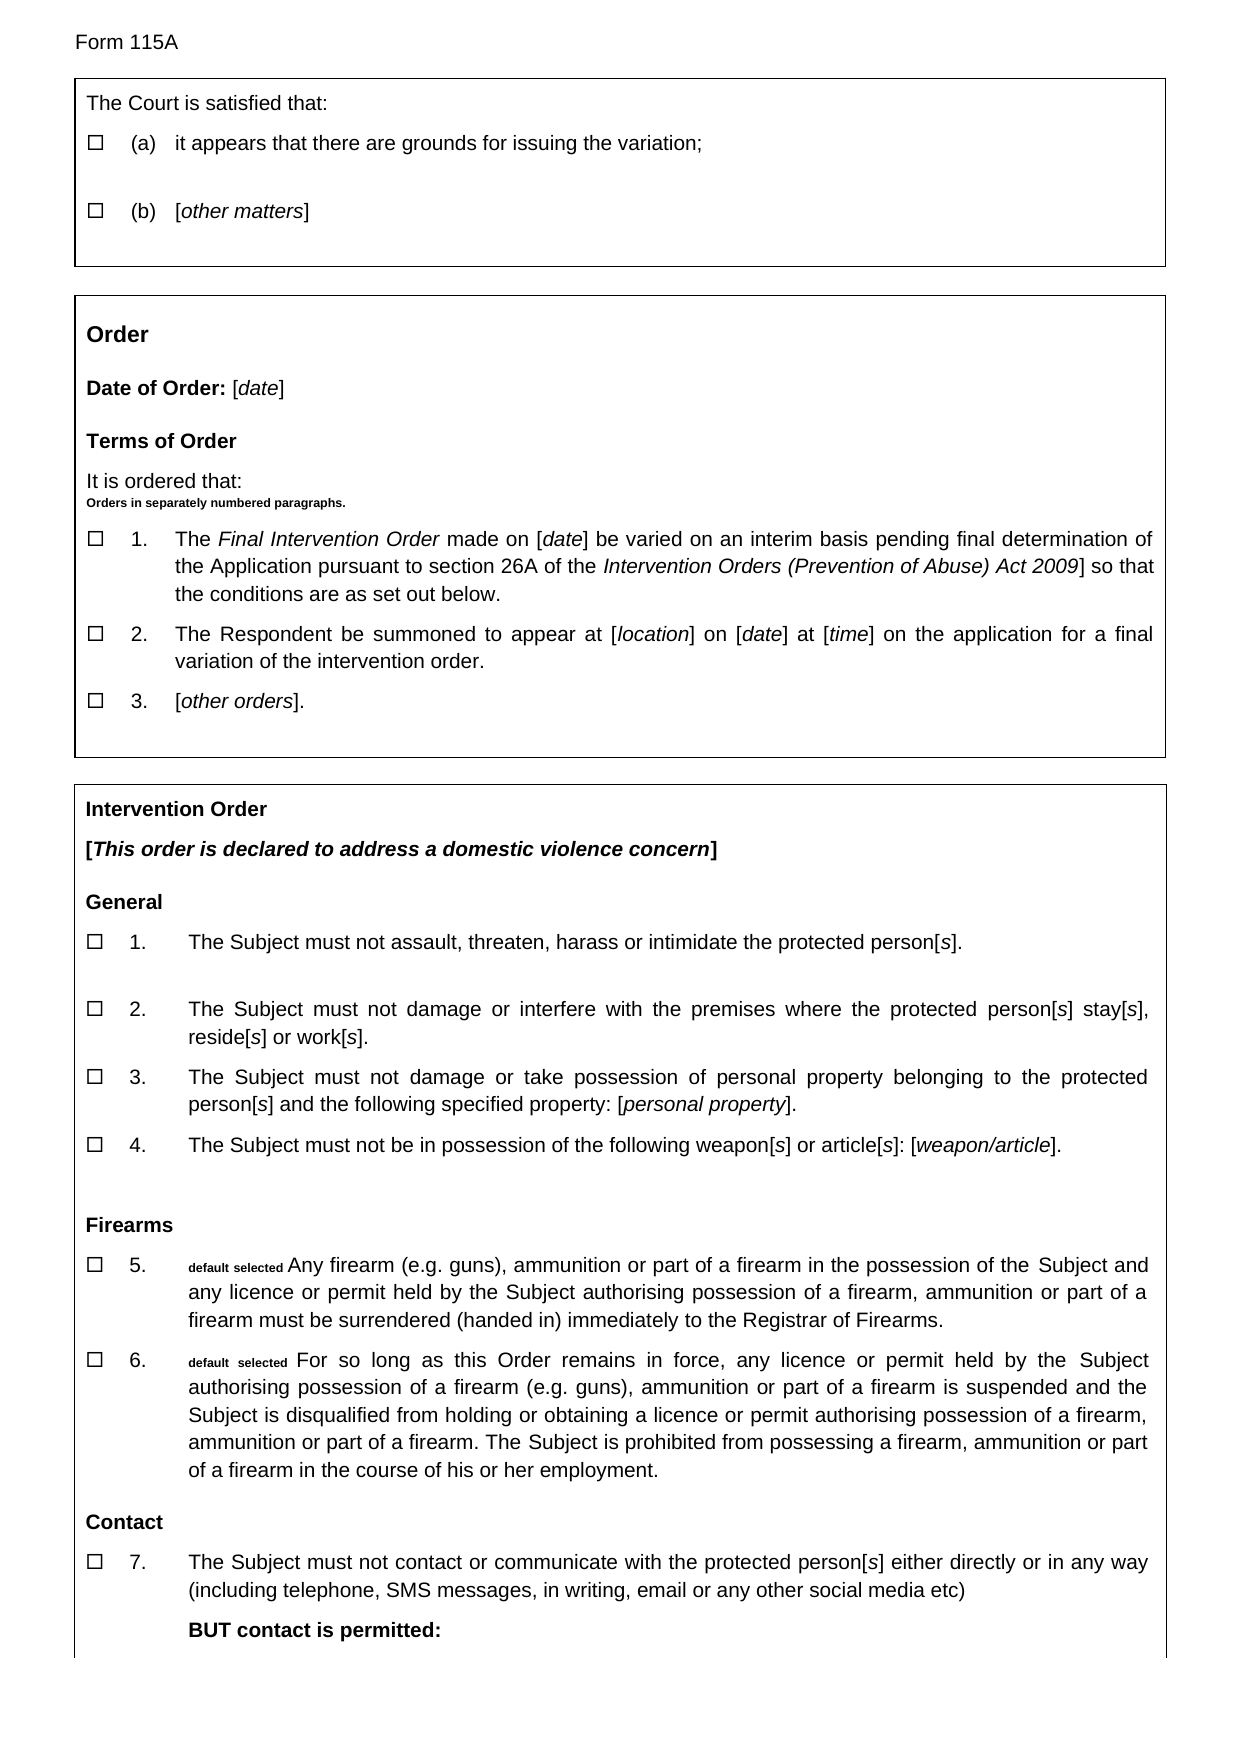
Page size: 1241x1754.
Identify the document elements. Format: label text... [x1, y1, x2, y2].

table_cell [75, 930, 118, 997]
table_header Order Date of Order: [date] Terms of Order It is ordered that: Orders in separately numbered paragraphs. [76, 296, 1165, 526]
table_cell The Final Intervention Order made on [date] be varied on an interim basis pending final determination of the Application pursuant to section 26A of the Intervention Orders (Prevention of Abuse) Act 2009] so that the conditions are as set out below. [164, 526, 1165, 621]
table_cell Contact [75, 1498, 1166, 1550]
table_cell [119, 131, 164, 199]
table_cell [75, 1133, 118, 1200]
table_cell [76, 131, 119, 199]
table_cell [75, 1550, 118, 1657]
table_cell General [75, 877, 1166, 929]
table_cell [75, 997, 118, 1065]
table_cell [75, 1253, 118, 1347]
table_cell [76, 526, 119, 621]
table_cell [118, 1253, 177, 1347]
table_cell [118, 1550, 177, 1657]
table_cell default selected Any firearm (e.g. guns), ammunition or part of a firearm in the possession of the Subject and any licence or permit held by the Subject authorising possession of a firearm, ammunition or part of a firearm must be surrendered (handed in) immediately to the Registrar of Firearms. [177, 1253, 1166, 1347]
table_cell [118, 1133, 177, 1200]
table_cell [118, 1065, 177, 1132]
table_cell The Subject must not damage or take possession of personal property belonging to the protected person[s] and the following specified property: [personal property]. [177, 1065, 1166, 1132]
table_cell default selected For so long as this Order remains in force, any licence or permit held by the Subject authorising possession of a firearm (e.g. guns), ammunition or part of a firearm is suspended and the Subject is disqualified from holding or obtaining a licence or permit authorising possession of a firearm, ammunition or part of a firearm. The Subject is prohibited from possessing a firearm, ammunition or part of a firearm in the course of his or her employment. [177, 1348, 1166, 1497]
table_cell [119, 199, 164, 266]
table_cell [76, 689, 119, 757]
table_cell [118, 997, 177, 1065]
table_cell [76, 621, 119, 689]
table_cell The Subject must not be in possession of the following weapon[s] or article[s]: [weapon/article]. [177, 1133, 1166, 1200]
table_cell [75, 1348, 118, 1497]
table_cell [118, 930, 177, 997]
table_cell [76, 199, 119, 266]
table_cell [119, 526, 164, 621]
table_cell [75, 1065, 118, 1132]
table_cell The Subject must not damage or interfere with the premises where the protected person[s] stay[s], reside[s] or work[s]. [177, 997, 1166, 1065]
table_cell The Subject must not assault, threaten, harass or intimidate the protected person[s]. [177, 930, 1166, 997]
table_cell [119, 621, 164, 689]
table_cell it appears that there are grounds for issuing the variation; [164, 131, 1165, 199]
table_header Intervention Order [This order is declared to address a domestic violence concern] [75, 785, 1166, 877]
table_cell [other matters] [164, 199, 1165, 266]
table_cell Firearms [75, 1200, 1166, 1252]
table_cell [118, 1348, 177, 1497]
table_cell The Respondent be summoned to appear at [location] on [date] at [time] on the application for a final variation of the intervention order. [164, 621, 1165, 689]
table_cell [119, 689, 164, 757]
table_cell [other orders]. [164, 689, 1165, 757]
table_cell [177, 1550, 1166, 1657]
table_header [76, 79, 1165, 131]
